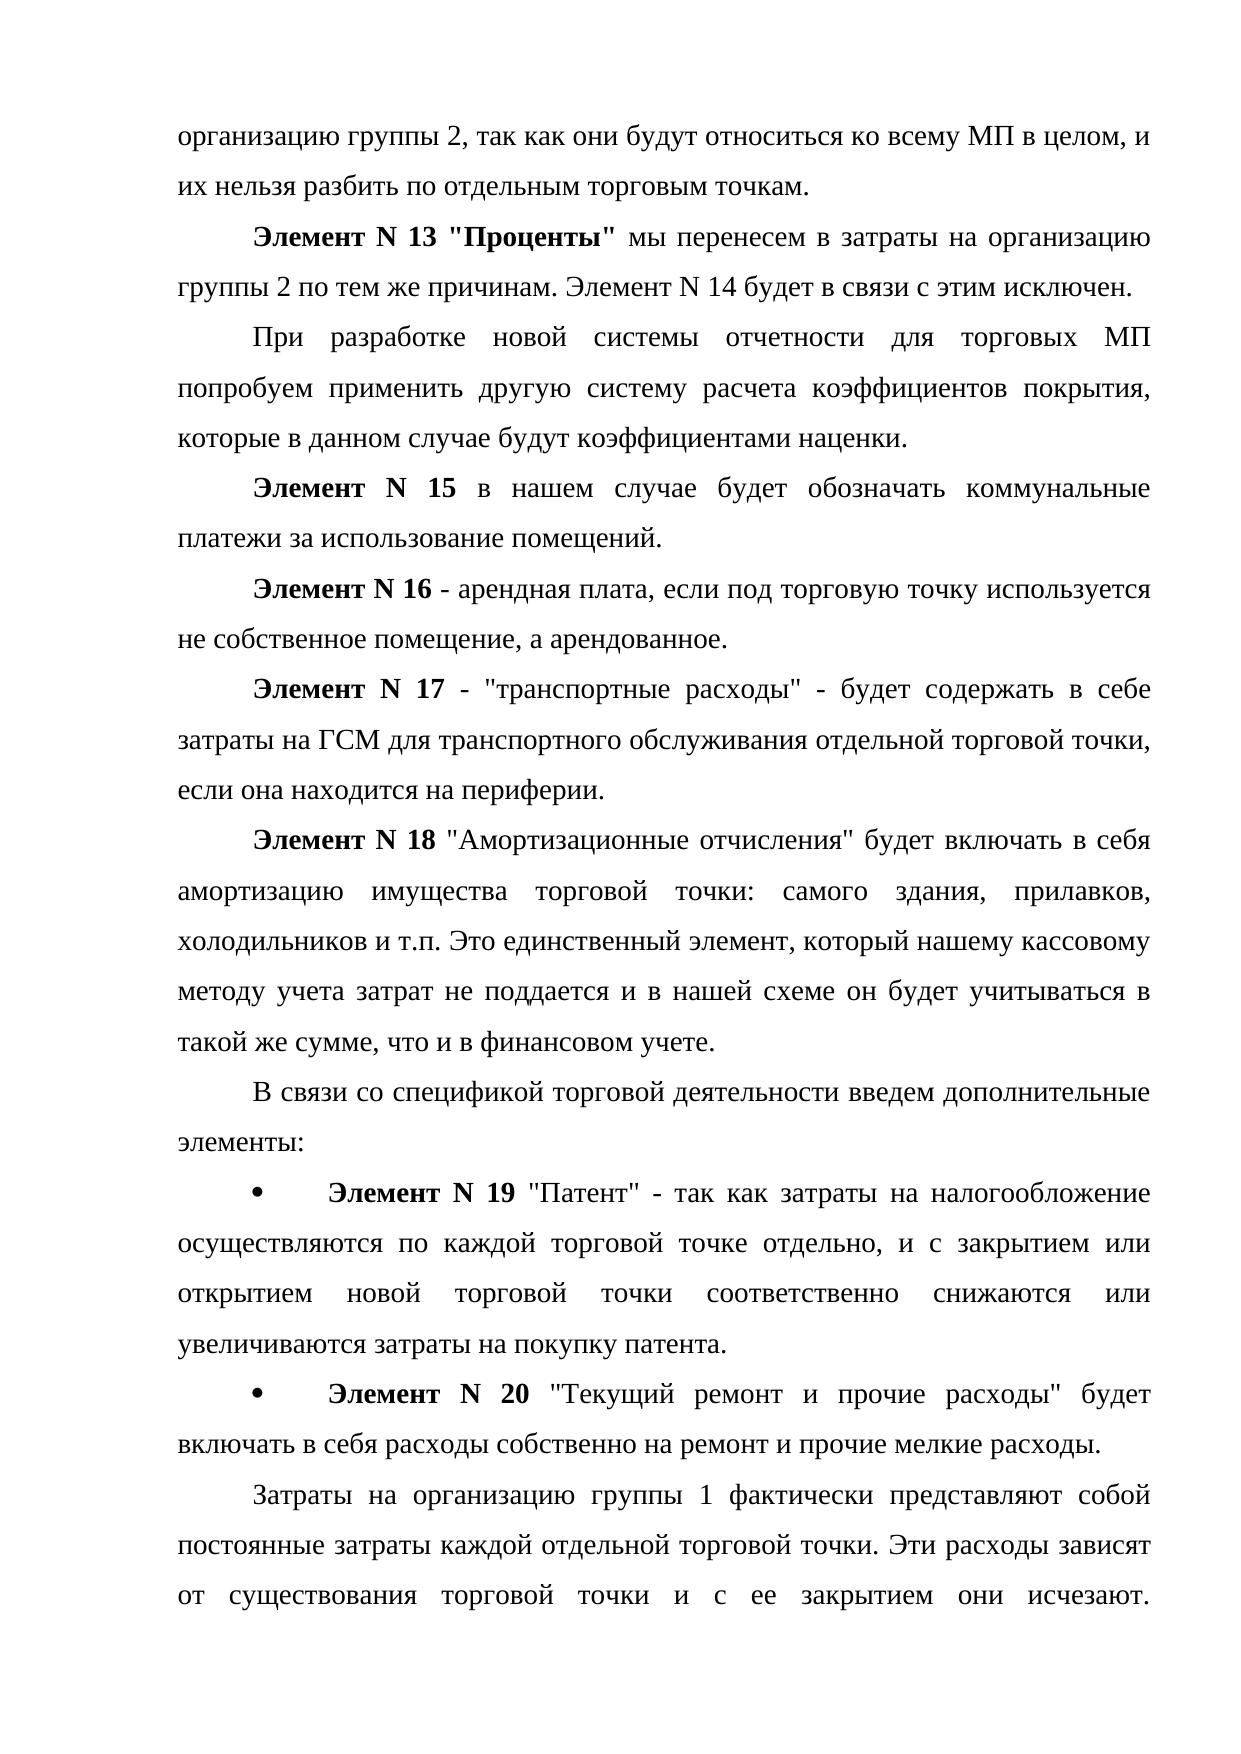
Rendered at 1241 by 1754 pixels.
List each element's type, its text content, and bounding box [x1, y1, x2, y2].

text В связи со спецификой торговой деятельности введем дополнительные элементы: [177, 1074, 1152, 1158]
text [177, 1477, 1152, 1611]
text Элемент N 15 в нашем случае будет обозначать коммунальные платежи за использование помещений. [177, 470, 1152, 554]
text При разработке новой системы отчетности для торговых МП попробуем применить другую систему расчета коэффициентов покрытия, которые в данном случае будут коэффициентами наценки. [177, 319, 1152, 453]
text Элемент N 18 "Амортизационные отчисления" будет включать в себя амортизацию имущества торговой точки: самого здания, прилавков, холодильников и т.п. Это единственный элемент, который нашему кассовому методу учета затрат не поддается и в нашей схеме он будет учитываться в такой же сумме, что и в финансовом учете. [177, 822, 1152, 1057]
text Элемент N 16 - арендная плата, если под торговую точку используется не собственное помещение, а арендованное. [177, 571, 1152, 655]
text Элемент N 13 "Проценты" мы перенесем в затраты на организацию группы 2 по тем же причинам. Элемент N 14 будет в связи с этим исключен. [177, 219, 1152, 303]
text Элемент N 17 - "транспортные расходы" - будет содержать в себе затраты на ГСМ для транспортного обслуживания отдельной торговой точки, если она находится на периферии. [177, 672, 1152, 806]
list Элемент N 19 "Патент" - так как затраты на налогообложение осуществляются по каждой торговой точке отдельно, и с закрытием или открытием новой торговой точки соответственно снижаются или увеличиваются затраты на покупку патента. [177, 1175, 1152, 1359]
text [177, 118, 1152, 202]
list Элемент N 20 "Текущий ремонт и прочие расходы" будет включать в себя расходы собственно на ремонт и прочие мелкие расходы. [177, 1376, 1152, 1460]
